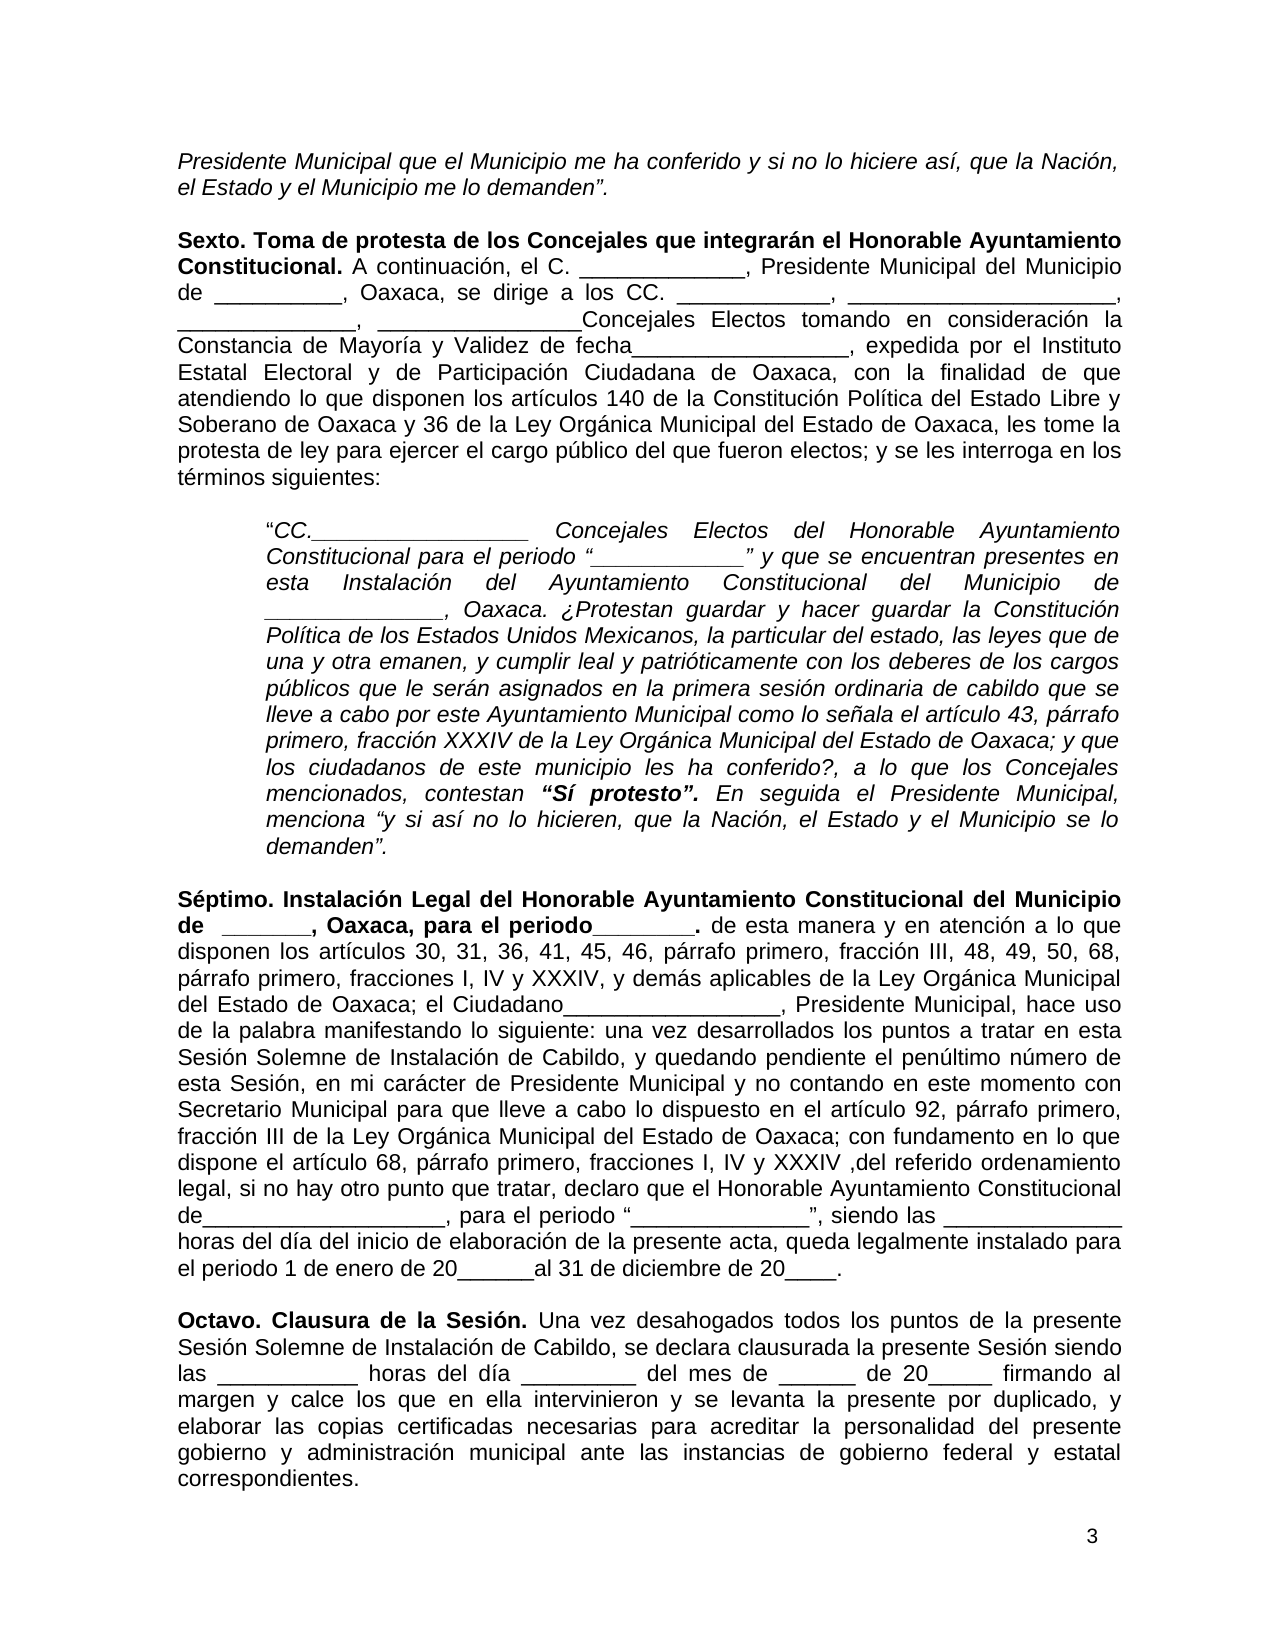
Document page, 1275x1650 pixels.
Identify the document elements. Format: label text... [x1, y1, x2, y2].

text “CC._________________ Concejales Electos del Honorable Ayuntamiento Constitucional para el periodo “____________” y que se encuentran presentes en esta Instalación del Ayuntamiento Constitucional del Municipio de ______________, Oaxaca. ¿Protestan guardar y hacer guardar la Constitución Política de los Estados Unidos Mexicanos, la particular del estado, las leyes que de una y otra emanen, y cumplir leal y patrióticamente con los deberes de los cargos públicos que le serán asignados en la primera sesión ordinaria de cabildo que se lleve a cabo por este Ayuntamiento Municipal como lo señala el artículo 43, párrafo primero, fracción XXXIV de la Ley Orgánica Municipal del Estado de Oaxaca; y que los ciudadanos de este municipio les ha conferido?, a lo que los Concejales mencionados, contestan “Sí protesto”. En seguida el Presidente Municipal, menciona “y si así no lo hicieren, que la Nación, el Estado y el Municipio se lo demanden”. [266, 517, 1122, 859]
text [177, 148, 1122, 200]
text Octavo. Clausura de la Sesión. Una vez desahogados todos los puntos de la presente Sesión Solemne de Instalación de Cabildo, se declara clausurada la presente Sesión siendo las ___________ horas del día _________ del mes de ______ de 20_____ firmando al margen y calce los que en ella intervinieron y se levanta la presente por duplicado, y elaborar las copias certificadas necesarias para acreditar la personalidad del presente gobierno y administración municipal ante las instancias de gobierno federal y estatal correspondientes. [177, 1307, 1122, 1492]
text Séptimo. Instalación Legal del Honorable Ayuntamiento Constitucional del Municipio de _______, Oaxaca, para el periodo________. de esta manera y en atención a lo que disponen los artículos 30, 31, 36, 41, 45, 46, párrafo primero, fracción III, 48, 49, 50, 68, párrafo primero, fracciones I, IV y XXXIV, y demás aplicables de la Ley Orgánica Municipal del Estado de Oaxaca; el Ciudadano_________________, Presidente Municipal, hace uso de la palabra manifestando lo siguiente: una vez desarrollados los puntos a tratar en esta Sesión Solemne de Instalación de Cabildo, y quedando pendiente el penúltimo número de esta Sesión, en mi carácter de Presidente Municipal y no contando en este momento con Secretario Municipal para que lleve a cabo lo dispuesto en el artículo 92, párrafo primero, fracción III de la Ley Orgánica Municipal del Estado de Oaxaca; con fundamento en lo que dispone el artículo 68, párrafo primero, fracciones I, IV y XXXIV ,del referido ordenamiento legal, si no hay otro punto que tratar, declaro que el Honorable Ayuntamiento Constitucional de___________________, para el periodo “______________”, siendo las ______________ horas del día del inicio de elaboración de la presente acta, queda legalmente instalado para el periodo 1 de enero de 20______al 31 de diciembre de 20____. [177, 886, 1122, 1281]
text Sexto. Toma de protesta de los Concejales que integrarán el Honorable Ayuntamiento Constitucional. A continuación, el C. _____________, Presidente Municipal del Municipio de __________, Oaxaca, se dirige a los CC. ____________, _____________________, ______________, ________________Concejales Electos tomando en consideración la Constancia de Mayoría y Validez de fecha_________________, expedida por el Instituto Estatal Electoral y de Participación Ciudadana de Oaxaca, con la finalidad de que atendiendo lo que disponen los artículos 140 de la Constitución Política del Estado Libre y Soberano de Oaxaca y 36 de la Ley Orgánica Municipal del Estado de Oaxaca, les tome la protesta de ley para ejercer el cargo público del que fueron electos; y se les interroga en los términos siguientes: [177, 227, 1122, 490]
